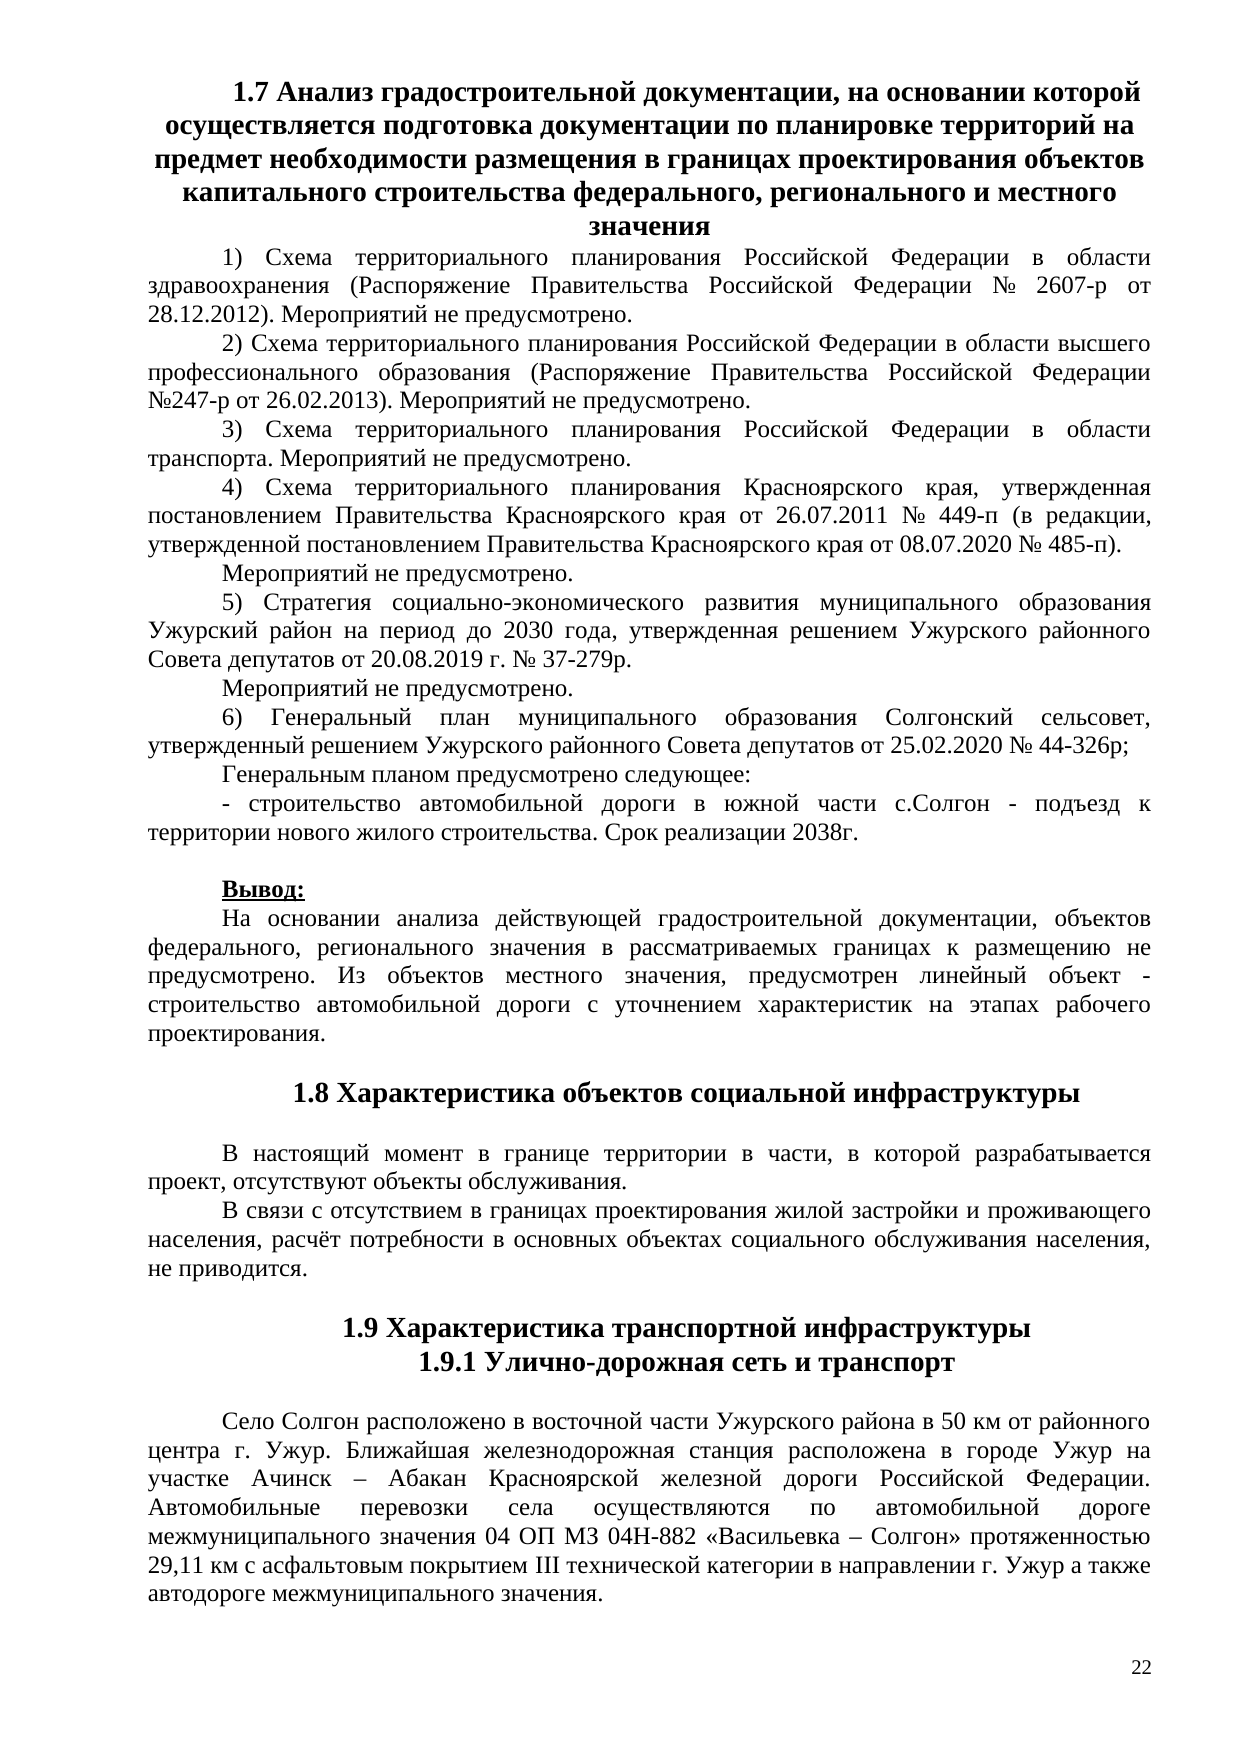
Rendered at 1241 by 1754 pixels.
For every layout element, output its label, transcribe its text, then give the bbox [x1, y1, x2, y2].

subtitle 1.9.1 Улично-дорожная сеть и транспорт [148, 1344, 1152, 1377]
text Генеральным планом предусмотрено следующее: [148, 759, 1152, 788]
text Мероприятий не предусмотрено. [148, 673, 1152, 702]
text Вывод: [148, 874, 1152, 903]
text 3) Схема территориального планирования Российской Федерации в области транспорта. Мероприятий не предусмотрено. [148, 414, 1152, 472]
text На основании анализа действующей градостроительной документации, объектов федерального, регионального значения в рассматриваемых границах к размещению не предусмотрено. Из объектов местного значения, предусмотрен линейный объект - строительство автомобильной дороги с уточнением характеристик на этапах рабочего проектирования. [148, 903, 1152, 1047]
text 1) Схема территориального планирования Российской Федерации в области здравоохранения (Распоряжение Правительства Российской Федерации № 2607-р от 28.12.2012). Мероприятий не предусмотрено. [148, 242, 1152, 328]
subtitle 1.9 Характеристика транспортной инфраструктуры [148, 1310, 1152, 1344]
text Мероприятий не предусмотрено. [148, 558, 1152, 587]
text Село Солгон расположено в восточной части Ужурского района в 50 км от районного центра г. Ужур. Ближайшая железнодорожная станция расположена в городе Ужур на участке Ачинск – Абакан Красноярской железной дороги Российской Федерации. Автомобильные перевозки села осуществляются по автомобильной дороге межмуниципального значения 04 ОП МЗ 04Н-882 «Васильевка – Солгон» протяженностью 29,11 км с асфальтовым покрытием III технической категории в направлении г. Ужур а также автодороге межмуниципального значения. [148, 1406, 1152, 1607]
text В настоящий момент в границе территории в части, в которой разрабатывается проект, отсутствуют объекты обслуживания. [148, 1138, 1152, 1195]
text 2) Схема территориального планирования Российской Федерации в области высшего профессионального образования (Распоряжение Правительства Российской Федерации №247-р от 26.02.2013). Мероприятий не предусмотрено. [148, 328, 1152, 414]
subtitle 1.7 Анализ градостроительной документации, на основании которой осуществляется подготовка документации по планировке территорий на предмет необходимости размещения в границах проектирования объектов капитального строительства федерального, регионального и местного значения [148, 74, 1152, 242]
text В связи с отсутствием в границах проектирования жилой застройки и проживающего населения, расчёт потребности в основных объектах социального обслуживания населения, не приводится. [148, 1195, 1152, 1281]
text 4) Схема территориального планирования Красноярского края, утвержденная постановлением Правительства Красноярского края от 26.07.2011 № 449-п (в редакции, утвержденной постановлением Правительства Красноярского края от 08.07.2020 № 485-п). [148, 472, 1152, 558]
text 6) Генеральный план муниципального образования Солгонский сельсовет, утвержденный решением Ужурского районного Совета депутатов от 25.02.2020 № 44-326р; [148, 702, 1152, 759]
subtitle 1.8 Характеристика объектов социальной инфраструктуры [148, 1075, 1152, 1109]
text - строительство автомобильной дороги в южной части с.Солгон - подъезд к территории нового жилого строительства. Срок реализации 2038г. [148, 788, 1152, 845]
text 5) Стратегия социально-экономического развития муниципального образования Ужурский район на период до 2030 года, утвержденная решением Ужурского районного Совета депутатов от 20.08.2019 г. № 37-279р. [148, 587, 1152, 673]
